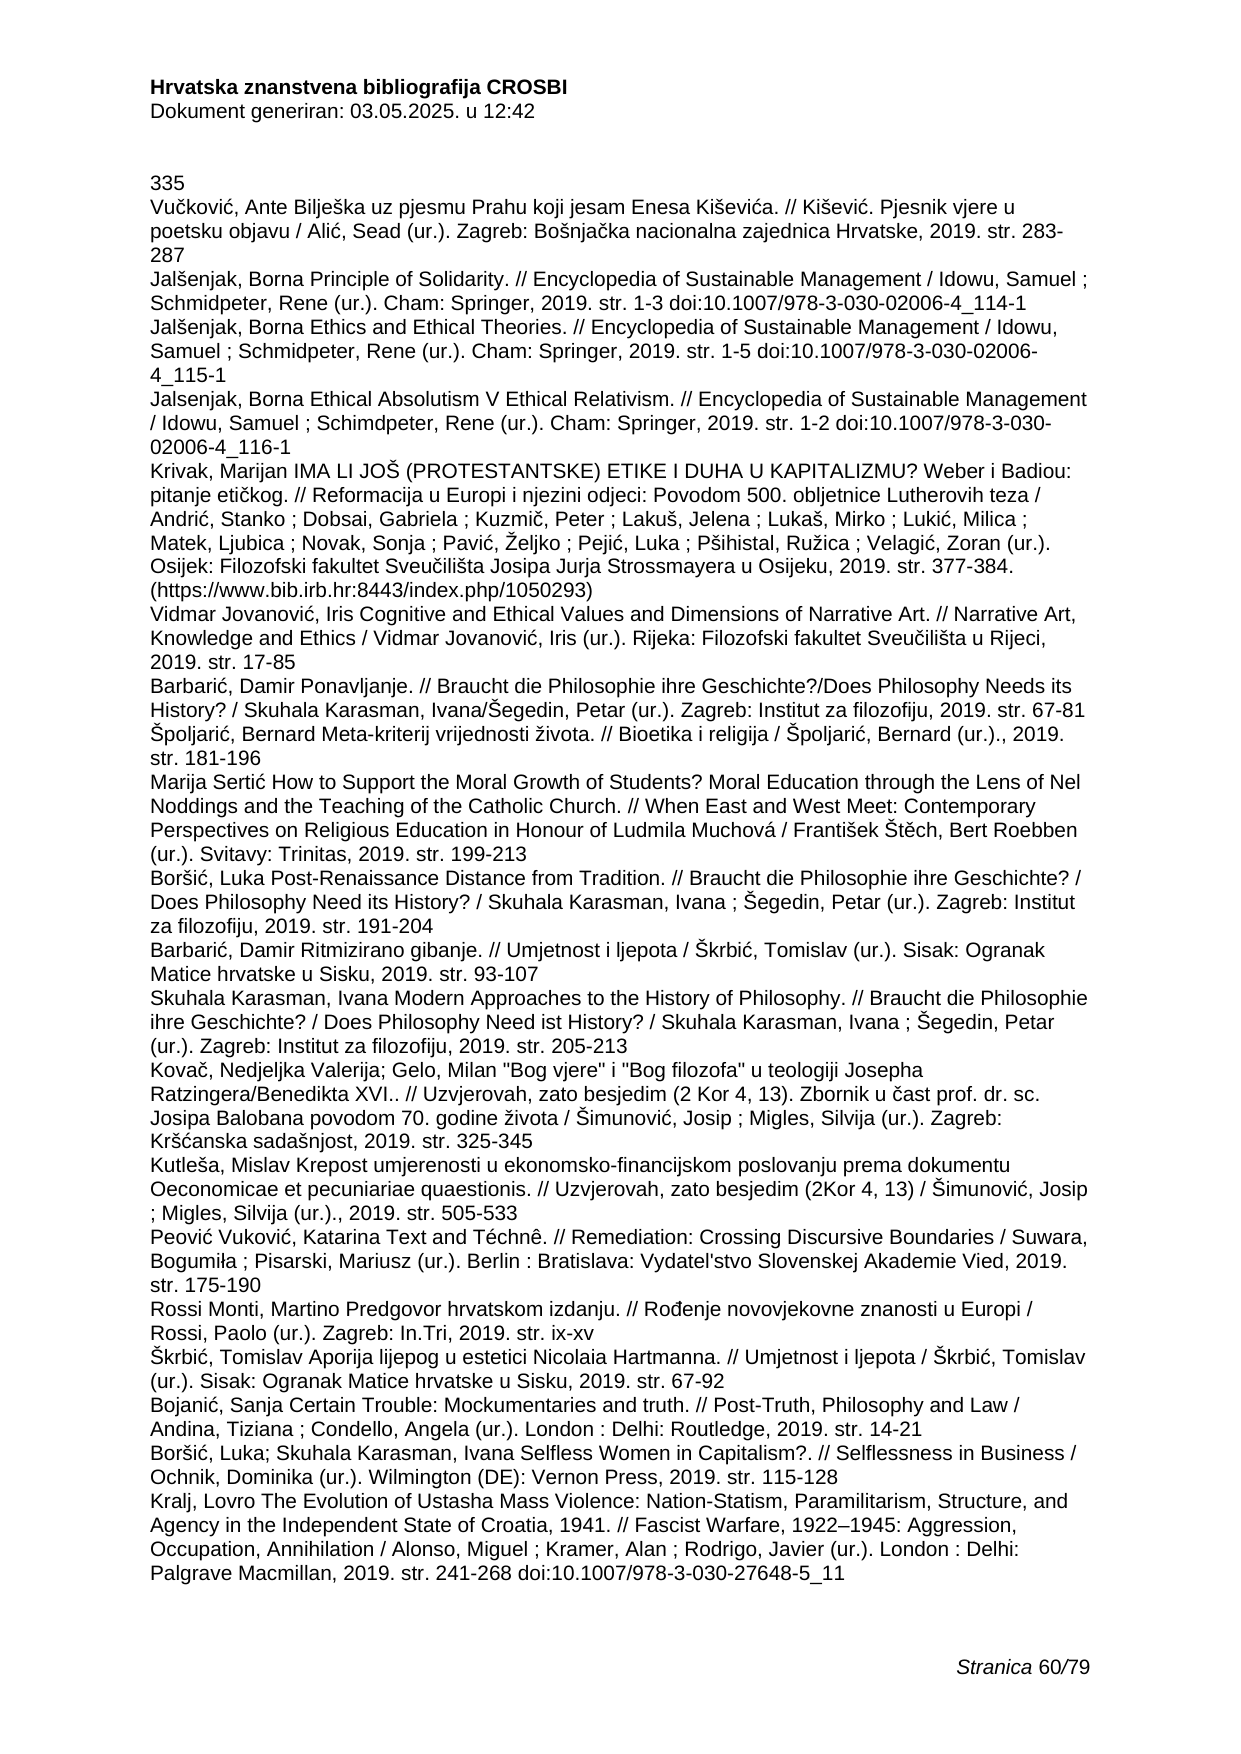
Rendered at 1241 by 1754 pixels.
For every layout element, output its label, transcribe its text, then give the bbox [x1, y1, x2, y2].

text Škrbić, Tomislav [150, 1345, 1090, 1393]
text Špoljarić, Bernard [150, 722, 1090, 770]
text Jalšenjak, Borna [150, 267, 1090, 315]
text Bojanić, Sanja [150, 1393, 1090, 1441]
text Barbarić, Damir [150, 674, 1090, 722]
text Marija Sertić [150, 770, 1090, 866]
text Boršić, Luka [150, 866, 1090, 938]
text Boršić, Luka; Skuhala Karasman, Ivana [150, 1441, 1090, 1489]
text Kutleša, Mislav [150, 1153, 1090, 1225]
text Krivak, Marijan [150, 458, 1090, 602]
text Jalsenjak, Borna [150, 387, 1090, 458]
text Kralj, Lovro [150, 1489, 1090, 1584]
text Jalšenjak, Borna [150, 315, 1090, 387]
text Vidmar Jovanović, Iris [150, 602, 1090, 674]
text Raguž, Ivica [150, 171, 1090, 195]
text Skuhala Karasman, Ivana [150, 986, 1090, 1057]
text Barbarić, Damir [150, 938, 1090, 986]
text Vučković, Ante [150, 195, 1090, 267]
text Rossi Monti, Martino [150, 1297, 1090, 1345]
text Kovač, Nedjeljka Valerija; Gelo, Milan [150, 1057, 1090, 1153]
text Peović Vuković, Katarina [150, 1225, 1090, 1297]
